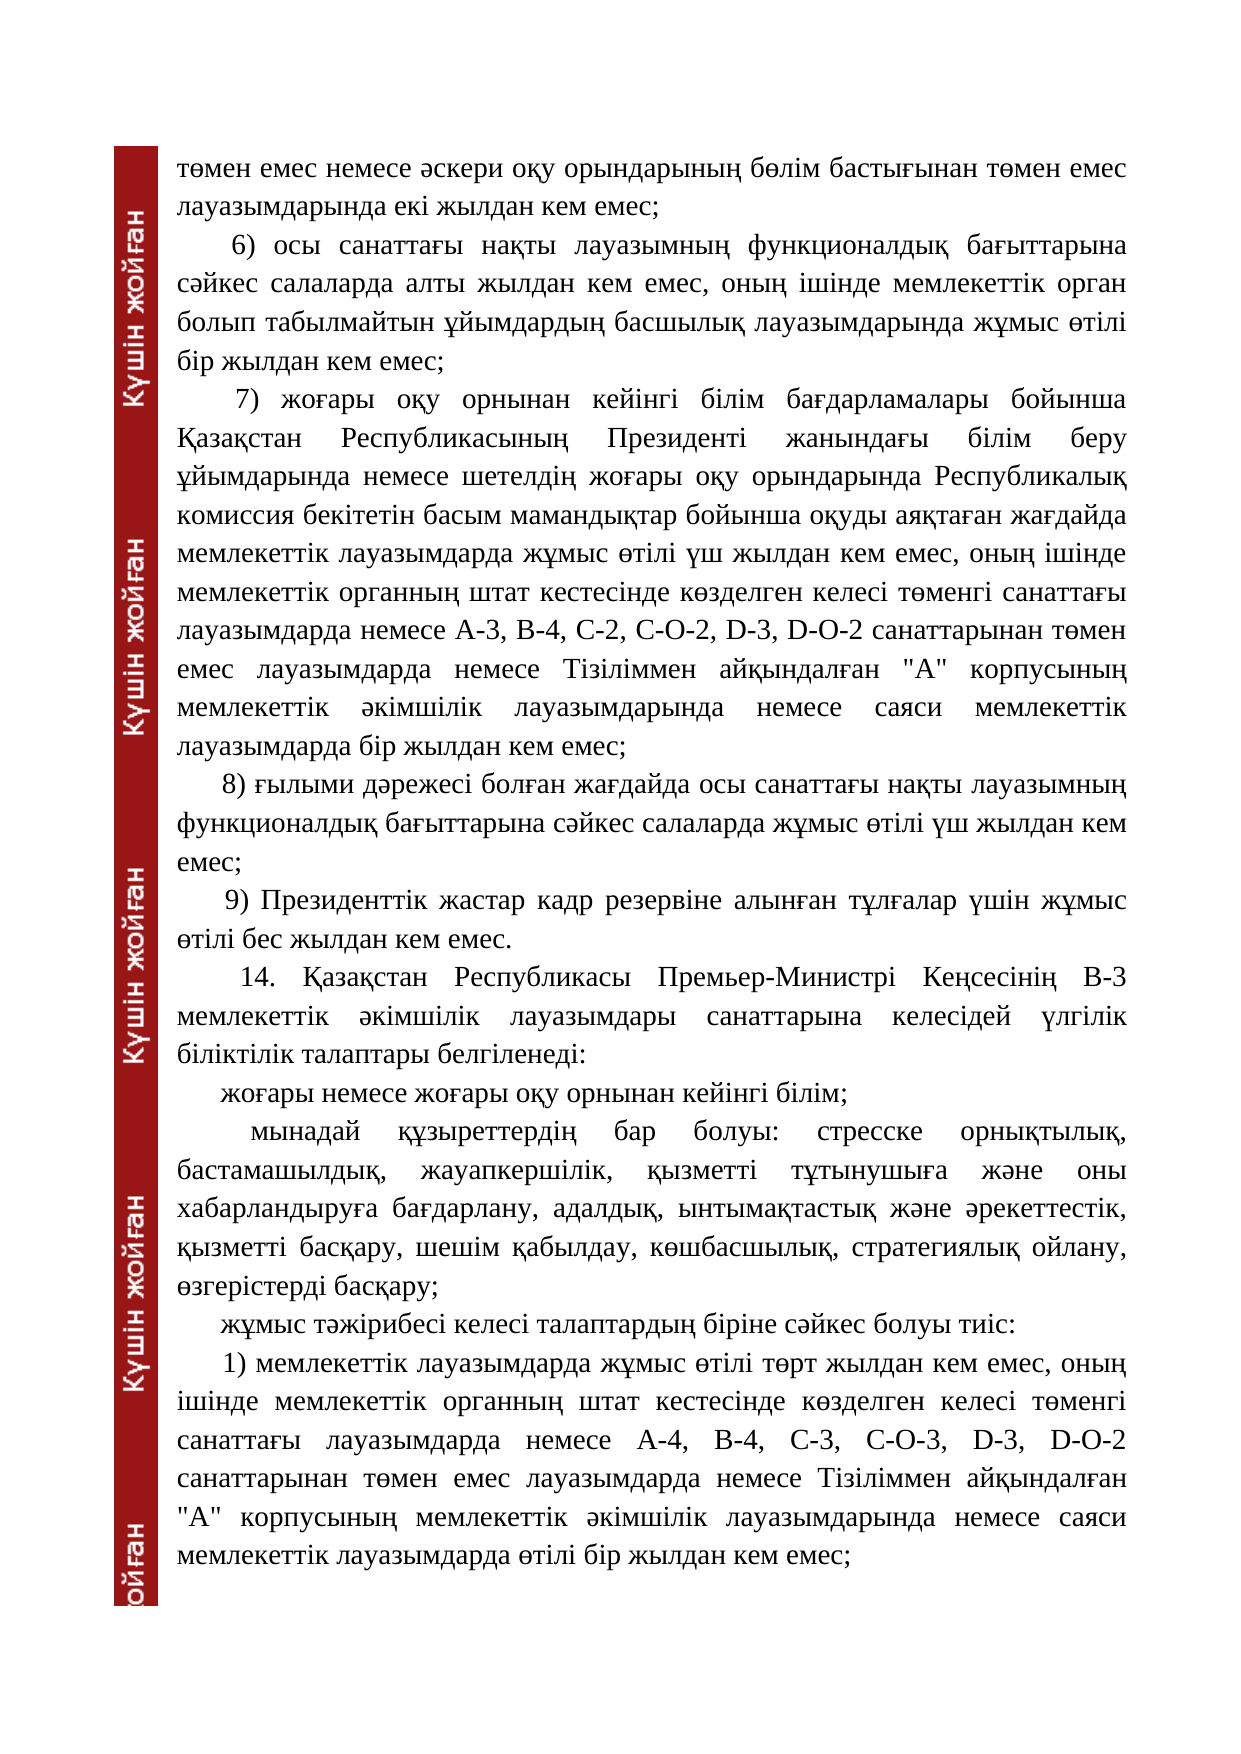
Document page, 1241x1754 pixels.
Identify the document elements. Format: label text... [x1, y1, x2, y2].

picture [114, 762, 158, 767]
text мынадай құзыреттердің бар болуы: стресске орнықтылық, бастамашылдық, жауапкершілік, қызметті тұтынушыға және оны хабарландыруға бағдарлану, адалдық, ынтымақтастық және әрекеттестік, қызметті басқару, шешім қабылдау, көшбасшылық, стратегиялық ойлану, өзгерістерді басқару; [112, 1113, 1128, 1301]
picture [114, 376, 158, 381]
text 8) ғылыми дәрежесі болған жағдайда осы санаттағы нақты лауазымның функционалдық бағыттарына сәйкес салаларда жұмыс өтілі үш жылдан кем емес; [112, 767, 1128, 877]
picture [114, 1340, 158, 1345]
text жұмыс тәжірибесі келесі талаптардың біріне сәйкес болуы тиіс: [112, 1306, 1128, 1340]
text 6) осы санаттағы нақты лауазымның функционалдық бағыттарына сәйкес салаларда алты жылдан кем емес, оның ішінде мемлекеттік орган болып табылмайтын ұйымдардың басшылық лауазымдарында жұмыс өтілі бір жылдан кем емес; [112, 227, 1128, 376]
picture [114, 1301, 158, 1306]
picture [114, 1571, 158, 1606]
text 1) мемлекеттік лауазымдарда жұмыс өтілі төрт жылдан кем емес, оның ішінде мемлекеттік органның штат кестесінде көзделген келесі төменгі санаттағы лауазымдарда немесе А-4, B-4, С-3, C-O-3, D-3, D-O-2 санаттарынан төмен емес лауазымдарда немесе Тізіліммен айқындалған "А" корпусының мемлекеттік әкімшілік лауазымдарында немесе саяси мемлекеттік лауазымдарда өтілі бір жылдан кем емес; [112, 1345, 1128, 1571]
text 14. Қазақстан Республикасы Премьер-Министрі Кеңсесінің В-3 мемлекеттік әкімшілік лауазымдары санаттарына келесідей үлгілік біліктілік талаптары белгіленеді: [112, 959, 1128, 1070]
picture [114, 877, 158, 882]
text 9) Президенттік жастар кадр резервіне алынған тұлғалар үшін жұмыс өтілі бес жылдан кем емес. [112, 882, 1128, 954]
picture [114, 146, 158, 150]
picture [114, 1108, 158, 1113]
text жоғары немесе жоғары оқу орнынан кейінгі білім; [112, 1075, 1128, 1108]
picture [114, 1070, 158, 1075]
picture [114, 954, 158, 959]
text 7) жоғары оқу орнынан кейінгі білім бағдарламалары бойынша Қазақстан Республикасының Президенті жанындағы білім беру ұйымдарында немесе шетелдің жоғары оқу орындарында Республикалық комиссия бекітетін басым мамандықтар бойынша оқуды аяқтаған жағдайда мемлекеттік лауазымдарда жұмыс өтілі үш жылдан кем емес, оның ішінде мемлекеттік органның штат кестесінде көзделген келесі төменгі санаттағы лауазымдарда немесе А-3, B-4, С-2, С-О-2, D-3, D-O-2 санаттарынан төмен емес лауазымдарда немесе Тізіліммен айқындалған "А" корпусының мемлекеттік әкімшілік лауазымдарында немесе саяси мемлекеттік лауазымдарда бір жылдан кем емес; [112, 381, 1128, 762]
picture [114, 222, 158, 227]
